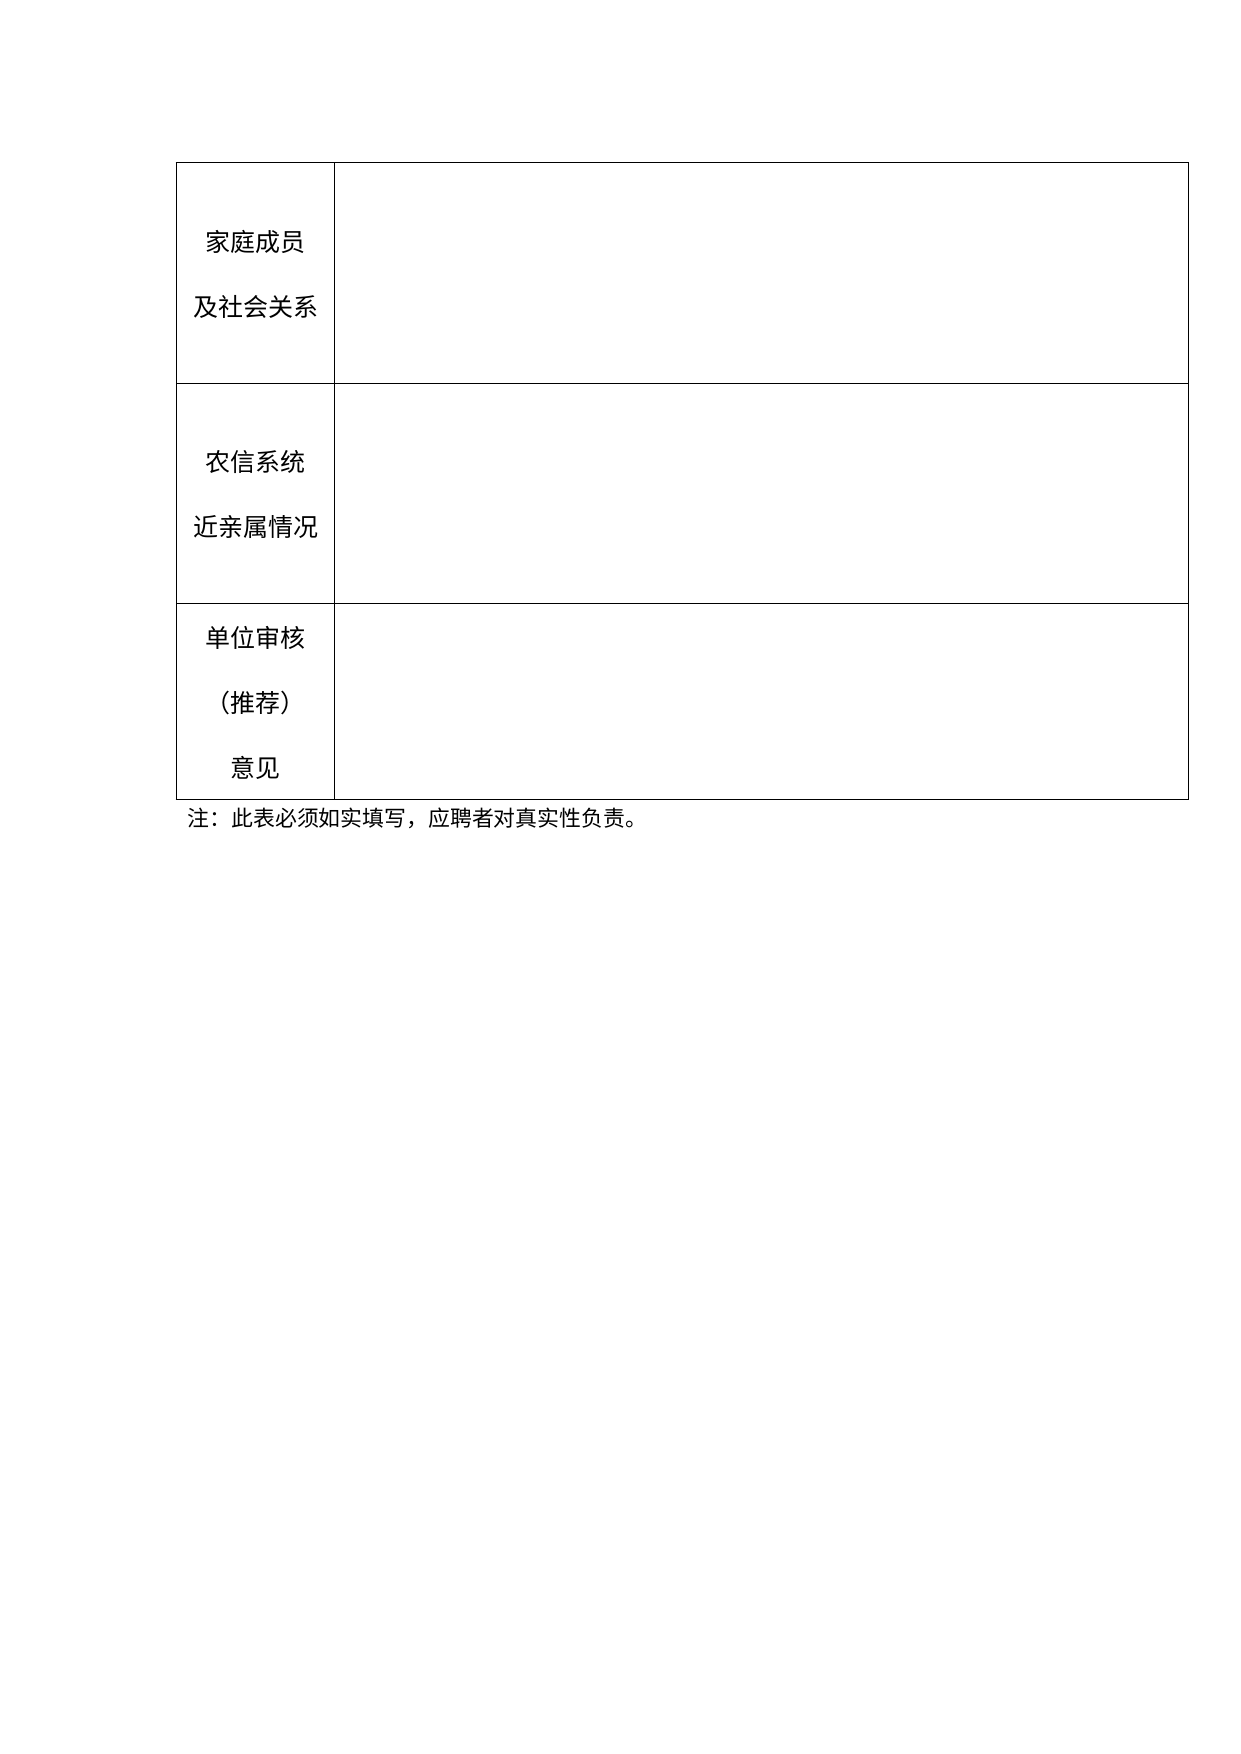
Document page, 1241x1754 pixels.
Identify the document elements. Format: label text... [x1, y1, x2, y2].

table_cell [335, 163, 1188, 382]
table_cell [335, 384, 1188, 603]
table_cell 家庭成员 及社会关系 [177, 163, 334, 382]
table_cell [335, 604, 1188, 799]
table_cell 农信系统 近亲属情况 [177, 384, 334, 603]
text 注：此表必须如实填写，应聘者对真实性负责。 [187, 800, 1053, 833]
table_cell 单位审核（推荐） 意见 [177, 604, 334, 799]
